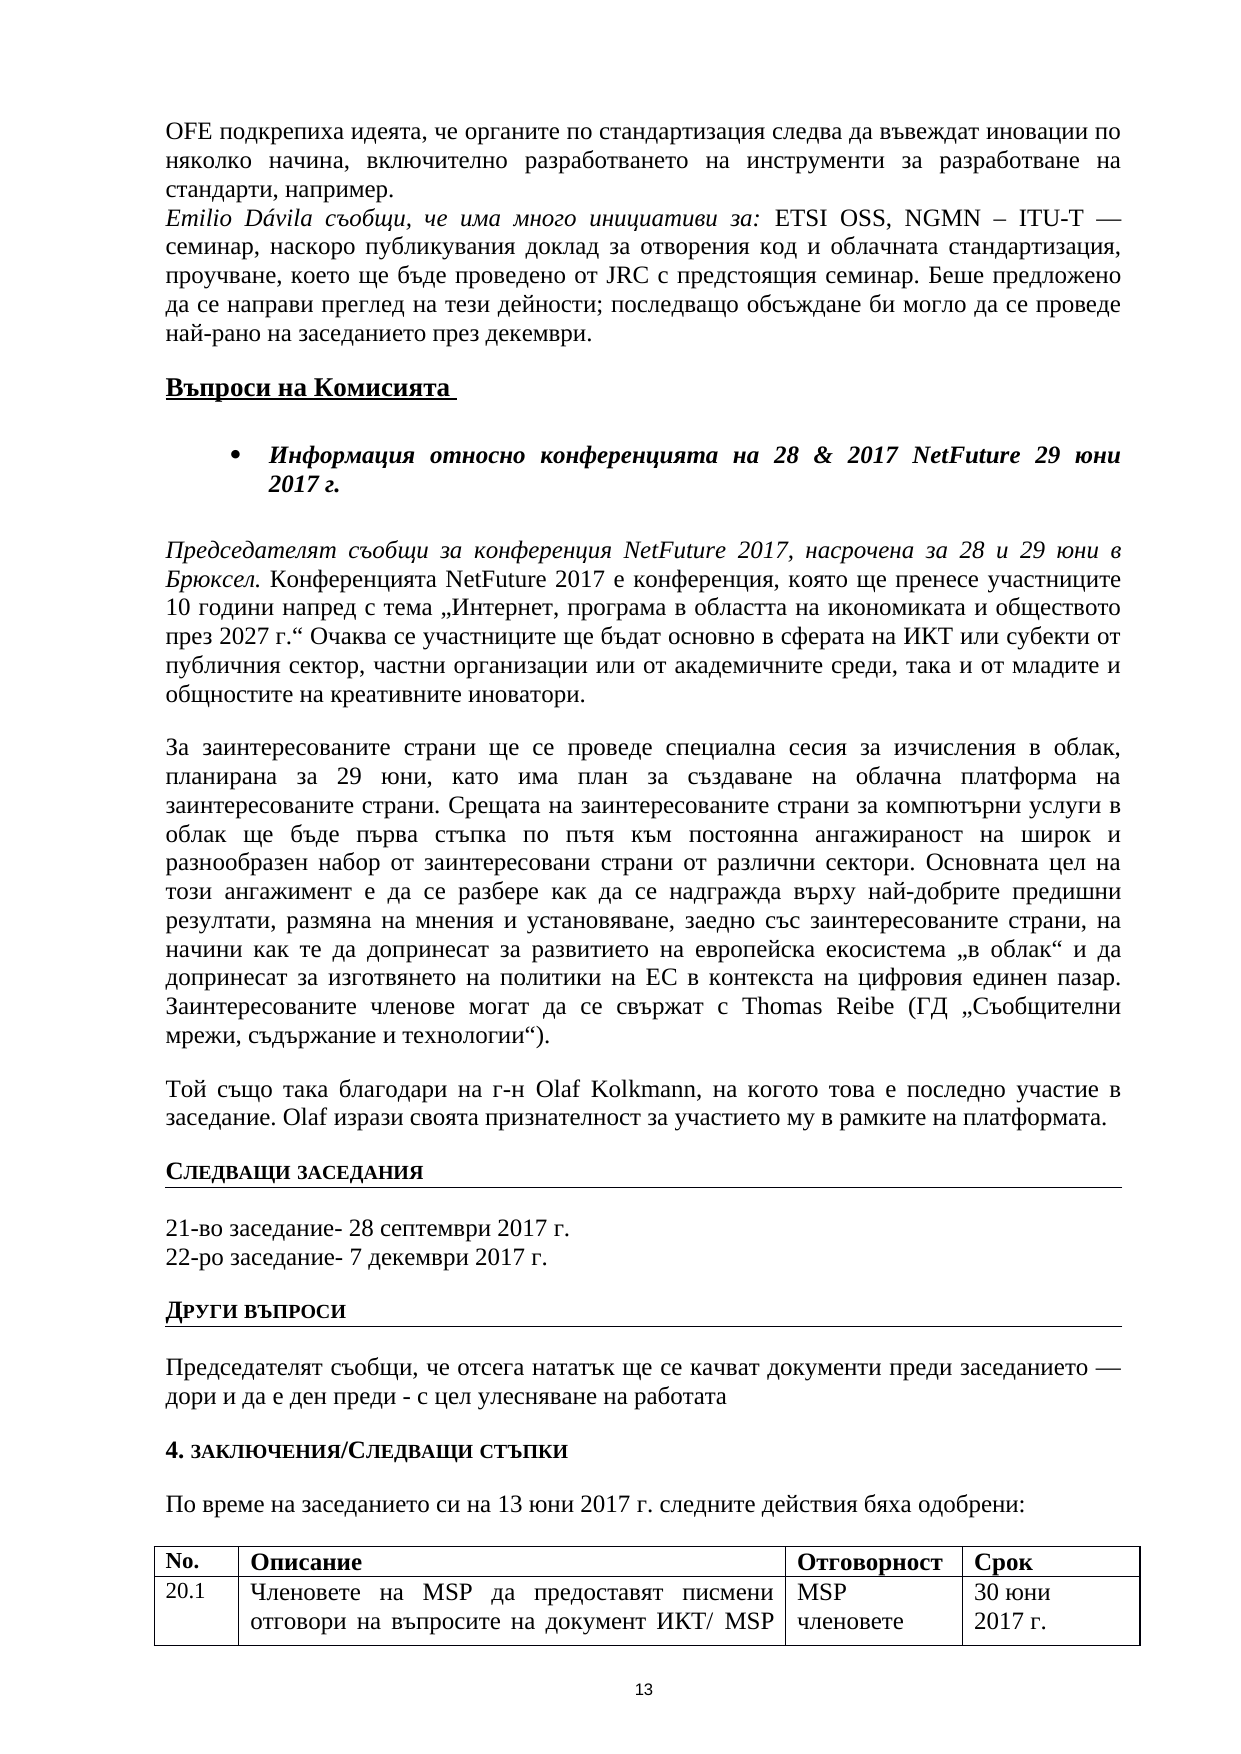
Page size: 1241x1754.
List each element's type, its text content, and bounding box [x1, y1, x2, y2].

table_cell 30 юни 2017 г. [963, 1577, 1139, 1645]
text 21-во заседание- 28 септември 2017 г. [165, 1213, 1122, 1242]
text Председателят съобщи, че отсега нататък ще се качват документи преди заседанието — дори и да е ден преди - с цел улесняване на работата [165, 1352, 1122, 1410]
subtitle 4. заключения/Следващи стъпки [165, 1435, 1122, 1464]
list Emilio Dávila съобщи, че има много инициативи за: ETSI OSS, NGMN – ITU-T — семинар, наскоро публикувания доклад за отворения код и облачната стандартизация, проучване, което ще бъде проведено от JRC с предстоящия семинар. Беше предложено да се направи преглед на тези дейности; последващо обсъждане би могло да се проведе най-рано на заседанието през декември. [165, 203, 1122, 346]
table_header Отговорност [786, 1547, 962, 1576]
subtitle Други въпроси [165, 1296, 1122, 1326]
table_header No. [155, 1547, 238, 1576]
text 22-ро заседание- 7 декември 2017 г. [165, 1242, 1122, 1271]
table_cell 20.1 [155, 1577, 238, 1645]
table_header Описание [239, 1547, 785, 1576]
text Той също така благодари на г-н Olaf Kolkmann, на когото това е последно участие в заседание. Olaf изрази своята признателност за участието му в рамките на платформата. [165, 1074, 1122, 1131]
subtitle Следващи заседания [165, 1156, 1122, 1187]
text По време на заседанието си на 13 юни 2017 г. следните действия бяха одобрени: [165, 1489, 1122, 1517]
text Председателят съобщи за конференция NetFuture 2017, насрочена за 28 и 29 юни в Брюксел. Конференцията NetFuture 2017 е конференция, която ще пренесе участниците 10 години напред с тема „Интернет, програма в областта на икономиката и обществото през 2027 г.“ Очаква се участниците ще бъдат основно в сферата на ИКТ или субекти от публичния сектор, частни организации или от академичните среди, така и от младите и общностите на креативните иноватори. [165, 535, 1122, 707]
table_cell MSP членовете [786, 1577, 962, 1645]
table_header Срок [963, 1547, 1139, 1576]
subtitle Въпроси на Комисията [165, 371, 1122, 402]
text За заинтересованите страни ще се проведе специална сесия за изчисления в облак, планирана за 29 юни, като има план за създаване на облачна платформа на заинтересованите страни. Срещата на заинтересованите страни за компютърни услуги в облак ще бъде първа стъпка по пътя към постоянна ангажираност на широк и разнообразен набор от заинтересовани страни от различни сектори. Основната цел на този ангажимент е да се разбере как да се надгражда върху най-добрите предишни резултати, размяна на мнения и установяване, заедно със заинтересованите страни, на начини как те да допринесат за развитието на европейска екосистема „в облак“ и да допринесат за изготвянето на политики на ЕС в контекста на цифровия единен пазар. Заинтересованите членове могат да се свържат с Thomas Reibe (ГД „Съобщителни мрежи, съдържание и технологии“). [165, 732, 1122, 1049]
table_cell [239, 1577, 785, 1645]
subtitle Информация относно конференцията на 28 & 2017 NetFuture 29 юни 2017 г. [231, 440, 1122, 497]
list OFE подкрепиха идеята, че органите по стандартизация следва да въвеждат иновации по няколко начина, включително разработването на инструменти за разработване на стандарти, например. [165, 116, 1122, 203]
